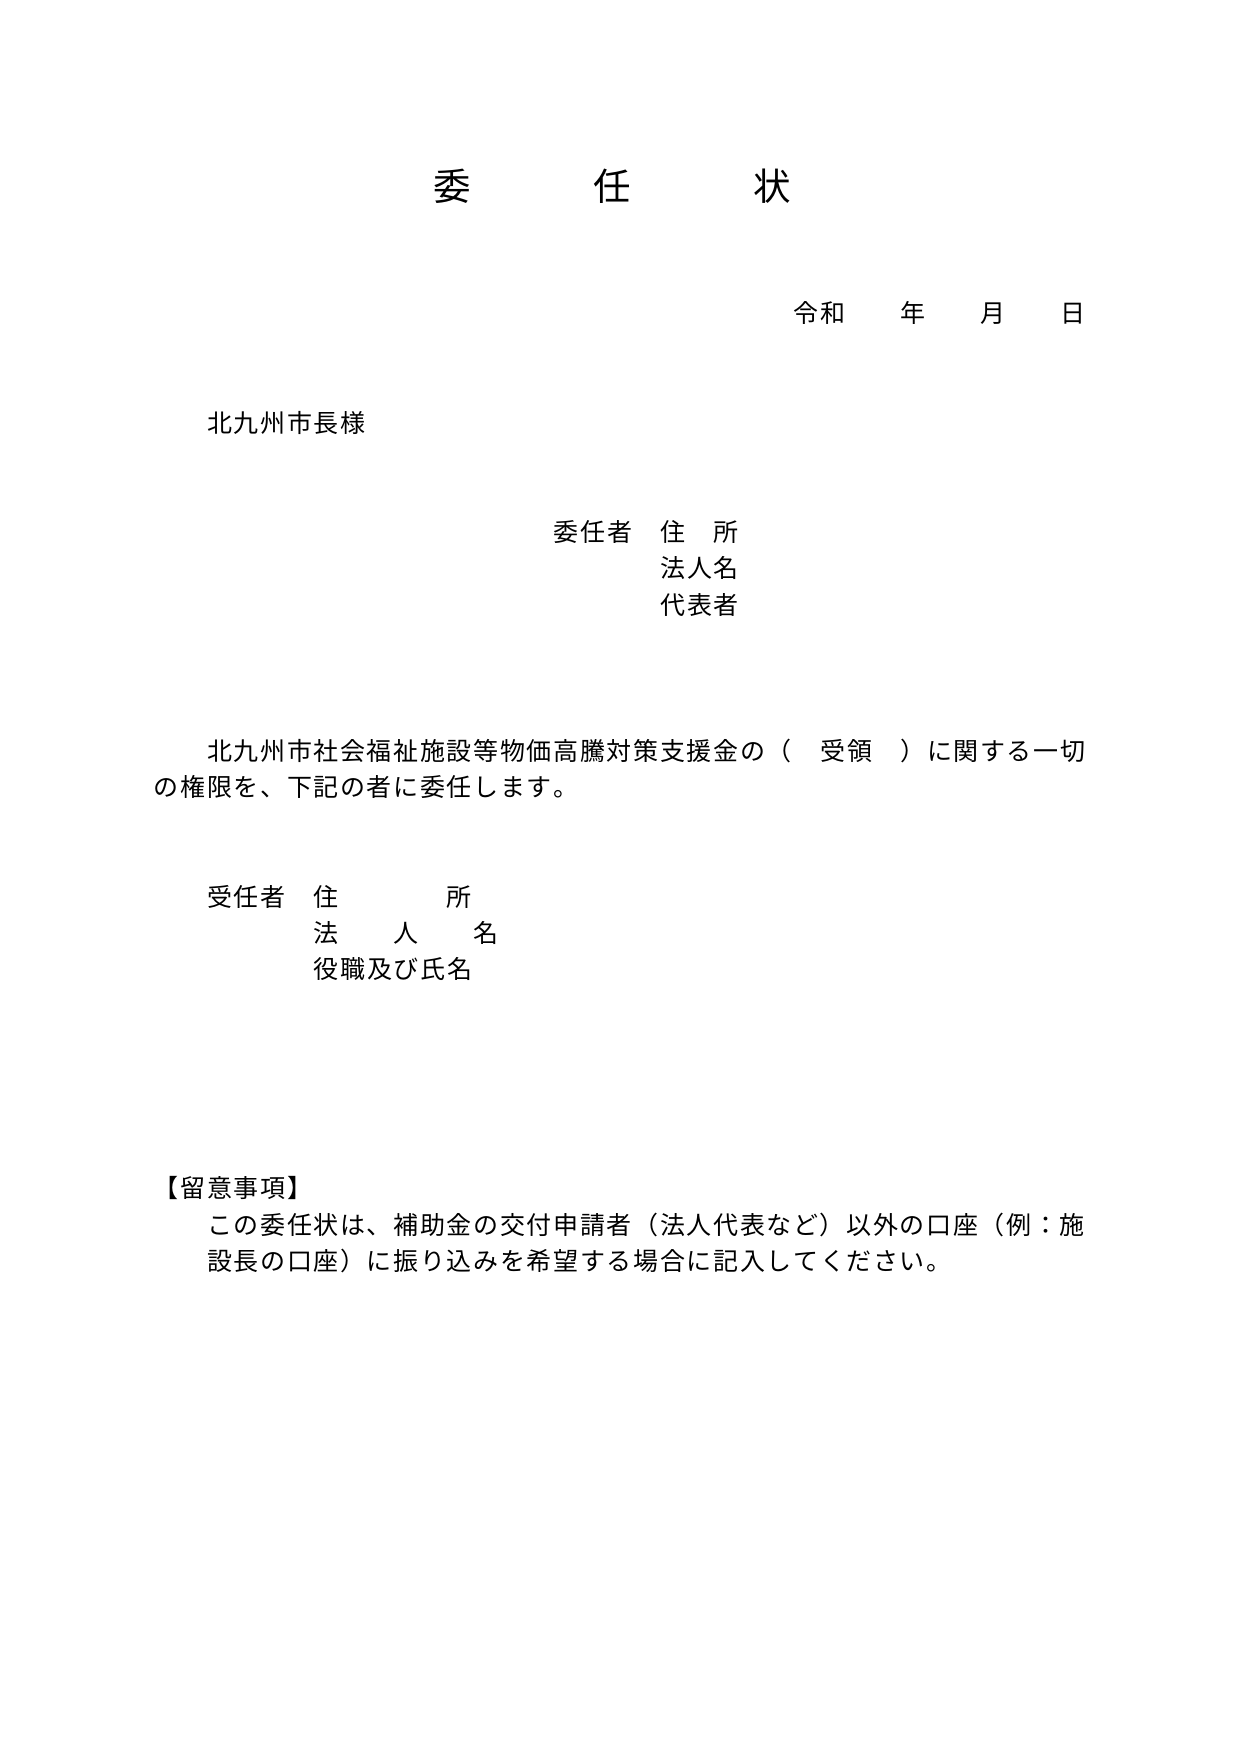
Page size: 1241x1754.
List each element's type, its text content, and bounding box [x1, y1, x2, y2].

text 北九州市長様 [153, 403, 1087, 439]
text 受任者 住 所 [153, 877, 1087, 913]
text 委 任 状 [153, 148, 1087, 221]
text 委任者 住 所 [153, 512, 1087, 549]
text 法 人 名 [153, 913, 1087, 950]
text 北九州市社会福祉施設等物価高騰対策支援金の（ 受領 ）に関する一切の権限を、下記の者に委任します。 [153, 731, 1087, 804]
text 法人名 [153, 549, 1087, 585]
text この委任状は、補助金の交付申請者（法人代表など）以外の口座（例：施設長の口座）に振り込みを希望する場合に記入してください。 [153, 1205, 1087, 1278]
text 【留意事項】 [153, 1169, 1087, 1205]
text 令和 年 月 日 [153, 294, 1087, 330]
text 役職及び氏名 [153, 950, 1087, 986]
text 代表者 [153, 585, 1087, 622]
